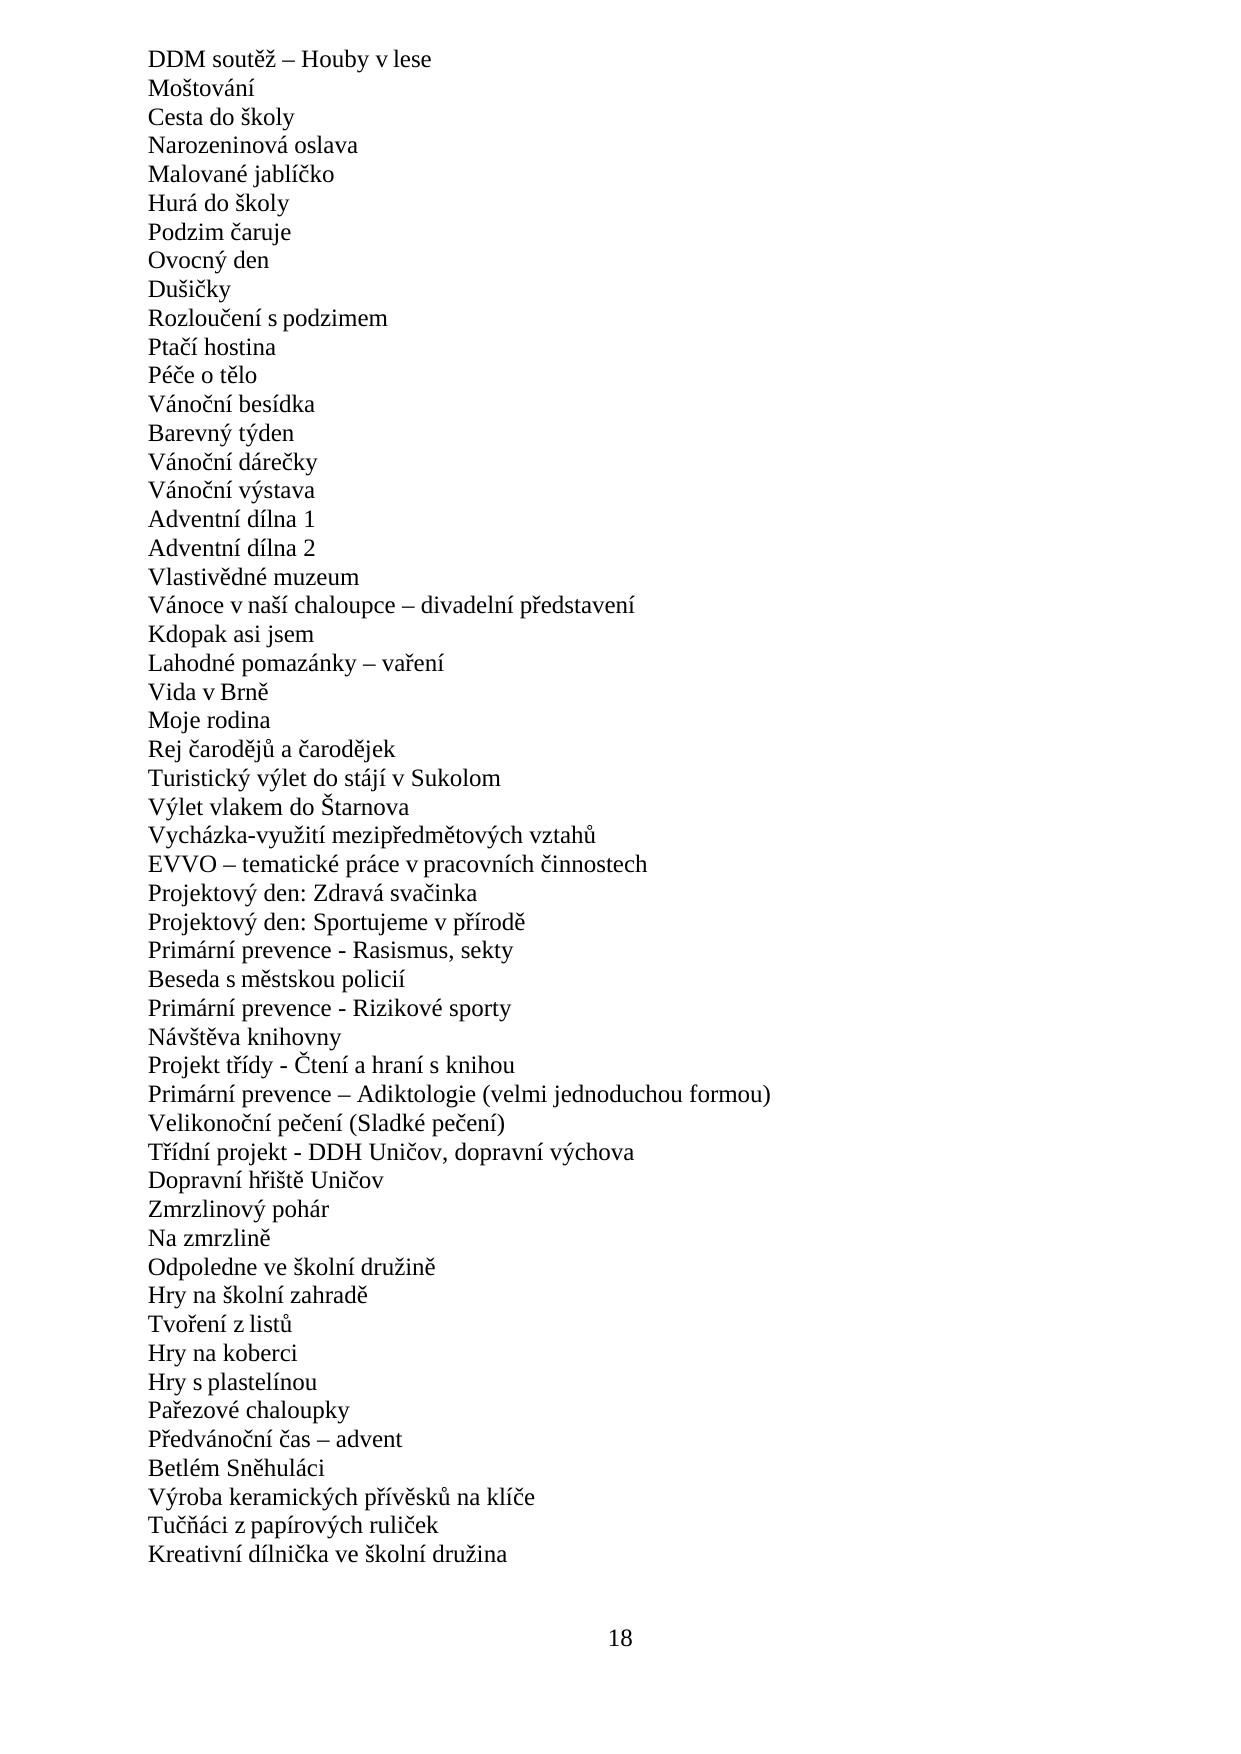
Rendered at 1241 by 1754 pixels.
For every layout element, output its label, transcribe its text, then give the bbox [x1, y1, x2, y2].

text Kreativní dílnička ve školní družina [148, 1539, 1092, 1568]
text Třídní projekt - DDH Uničov, dopravní výchova [148, 1137, 1092, 1166]
text Dopravní hřiště Uničov [148, 1166, 1092, 1194]
text Výlet vlakem do Štarnova [148, 792, 1092, 821]
text Cesta do školy [148, 102, 1092, 131]
text Návštěva knihovny [148, 1022, 1092, 1051]
text Vycházka-využití mezipředmětových vztahů [148, 821, 1092, 849]
text Primární prevence - Rizikové sporty [148, 993, 1092, 1022]
text Ovocný den [148, 246, 1092, 274]
text Projekt třídy - Čtení a hraní s knihou [148, 1051, 1092, 1079]
text Malované jablíčko [148, 159, 1092, 188]
text Rozloučení s podzimem [148, 303, 1092, 332]
text Vánoční besídka [148, 389, 1092, 418]
text Turistický výlet do stájí v Sukolom [148, 763, 1092, 792]
text Vida v Brně [148, 677, 1092, 706]
text Adventní dílna 2 [148, 533, 1092, 562]
text Hry na koberci [148, 1338, 1092, 1367]
text Narozeninová oslava [148, 131, 1092, 159]
text Tučňáci z papírových ruliček [148, 1511, 1092, 1539]
text Zmrzlinový pohár [148, 1194, 1092, 1223]
text Tvoření z listů [148, 1309, 1092, 1338]
text EVVO – tematické práce v pracovních činnostech [148, 849, 1092, 878]
text Adventní dílna 1 [148, 504, 1092, 533]
text Hry s plastelínou [148, 1367, 1092, 1396]
text Rej čarodějů a čarodějek [148, 734, 1092, 763]
text Na zmrzlině [148, 1223, 1092, 1252]
text Podzim čaruje [148, 217, 1092, 246]
text Péče o tělo [148, 361, 1092, 389]
text Barevný týden [148, 418, 1092, 447]
text Dušičky [148, 274, 1092, 303]
text Ptačí hostina [148, 332, 1092, 361]
text Odpoledne ve školní družině [148, 1252, 1092, 1281]
text Moštování [148, 73, 1092, 102]
text Vlastivědné muzeum [148, 562, 1092, 591]
text Výroba keramických přívěsků na klíče [148, 1482, 1092, 1511]
text Vánoce v naší chaloupce – divadelní představení [148, 591, 1092, 619]
text DDM soutěž – Houby v lese [148, 44, 1092, 73]
text Vánoční výstava [148, 476, 1092, 504]
text Primární prevence - Rasismus, sekty [148, 936, 1092, 964]
text Projektový den: Zdravá svačinka [148, 878, 1092, 907]
text Lahodné pomazánky – vaření [148, 648, 1092, 677]
text Předvánoční čas – advent [148, 1424, 1092, 1453]
text Primární prevence – Adiktologie (velmi jednoduchou formou) [148, 1079, 1092, 1108]
text Moje rodina [148, 706, 1092, 734]
text Hry na školní zahradě [148, 1281, 1092, 1309]
text Pařezové chaloupky [148, 1396, 1092, 1424]
text Vánoční dárečky [148, 447, 1092, 476]
text Beseda s městskou policií [148, 964, 1092, 993]
text Velikonoční pečení (Sladké pečení) [148, 1108, 1092, 1137]
text Kdopak asi jsem [148, 619, 1092, 648]
text Betlém Sněhuláci [148, 1453, 1092, 1482]
text Projektový den: Sportujeme v přírodě [148, 907, 1092, 936]
text Hurá do školy [148, 188, 1092, 217]
